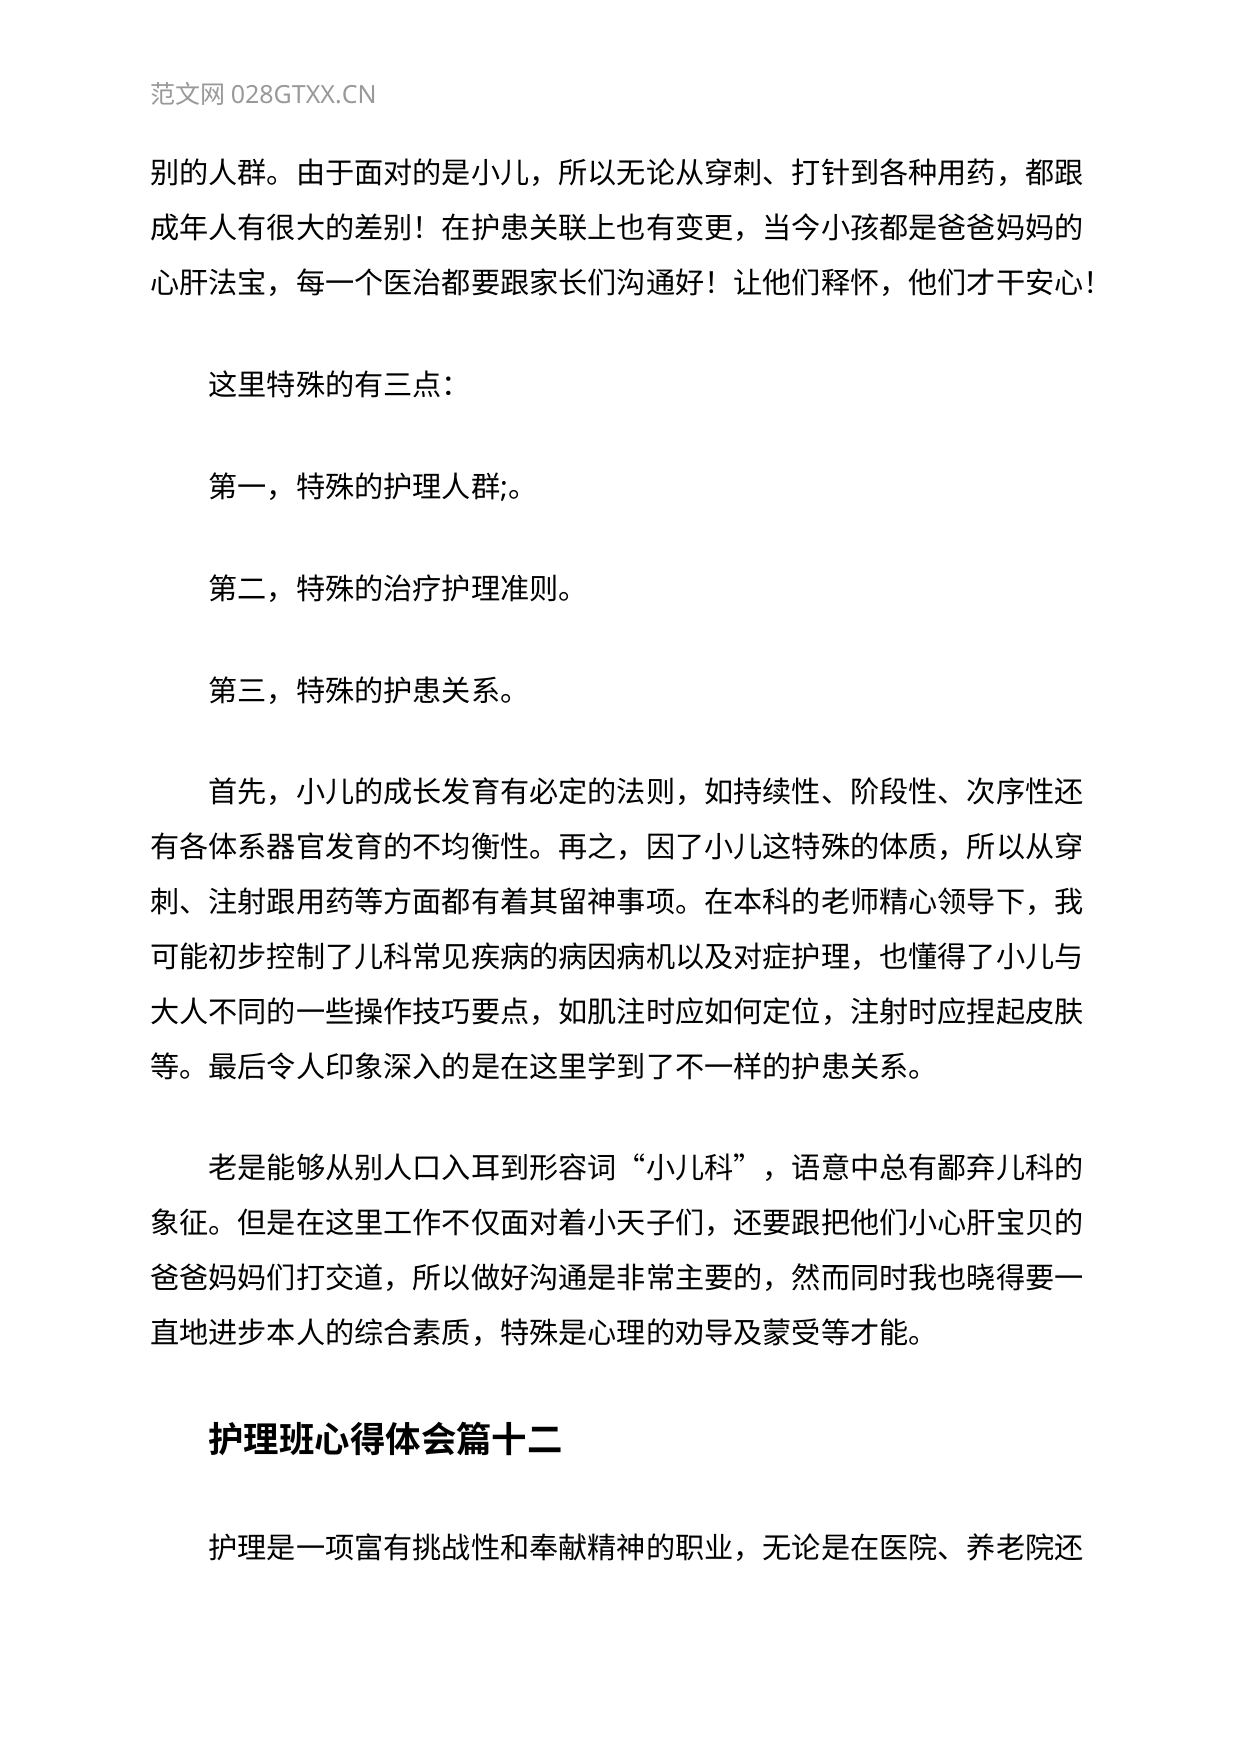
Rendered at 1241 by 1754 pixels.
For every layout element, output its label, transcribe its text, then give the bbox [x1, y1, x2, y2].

text 护理班心得体会篇十二 [150, 1412, 1090, 1463]
text 老是能够从别人口入耳到形容词“小儿科”，语意中总有鄙弃儿科的象征。但是在这里工作不仅面对着小天子们，还要跟把他们小心肝宝贝的爸爸妈妈们打交道，所以做好沟通是非常主要的，然而同时我也晓得要一直地进步本人的综合素质，特殊是心理的劝导及蒙受等才能。 [150, 1145, 1090, 1352]
text 第二，特殊的治疗护理准则。 [150, 565, 1090, 608]
text 第三，特殊的护患关系。 [150, 667, 1090, 709]
text 第一，特殊的护理人群;。 [150, 463, 1090, 506]
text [150, 150, 1090, 302]
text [150, 1525, 1090, 1567]
text 这里特殊的有三点： [150, 362, 1090, 404]
text 首先，小儿的成长发育有必定的法则，如持续性、阶段性、次序性还有各体系器官发育的不均衡性。再之，因了小儿这特殊的体质，所以从穿刺、注射跟用药等方面都有着其留神事项。在本科的老师精心领导下，我可能初步控制了儿科常见疾病的病因病机以及对症护理，也懂得了小儿与大人不同的一些操作技巧要点，如肌注时应如何定位，注射时应捏起皮肤等。最后令人印象深入的是在这里学到了不一样的护患关系。 [150, 769, 1090, 1086]
